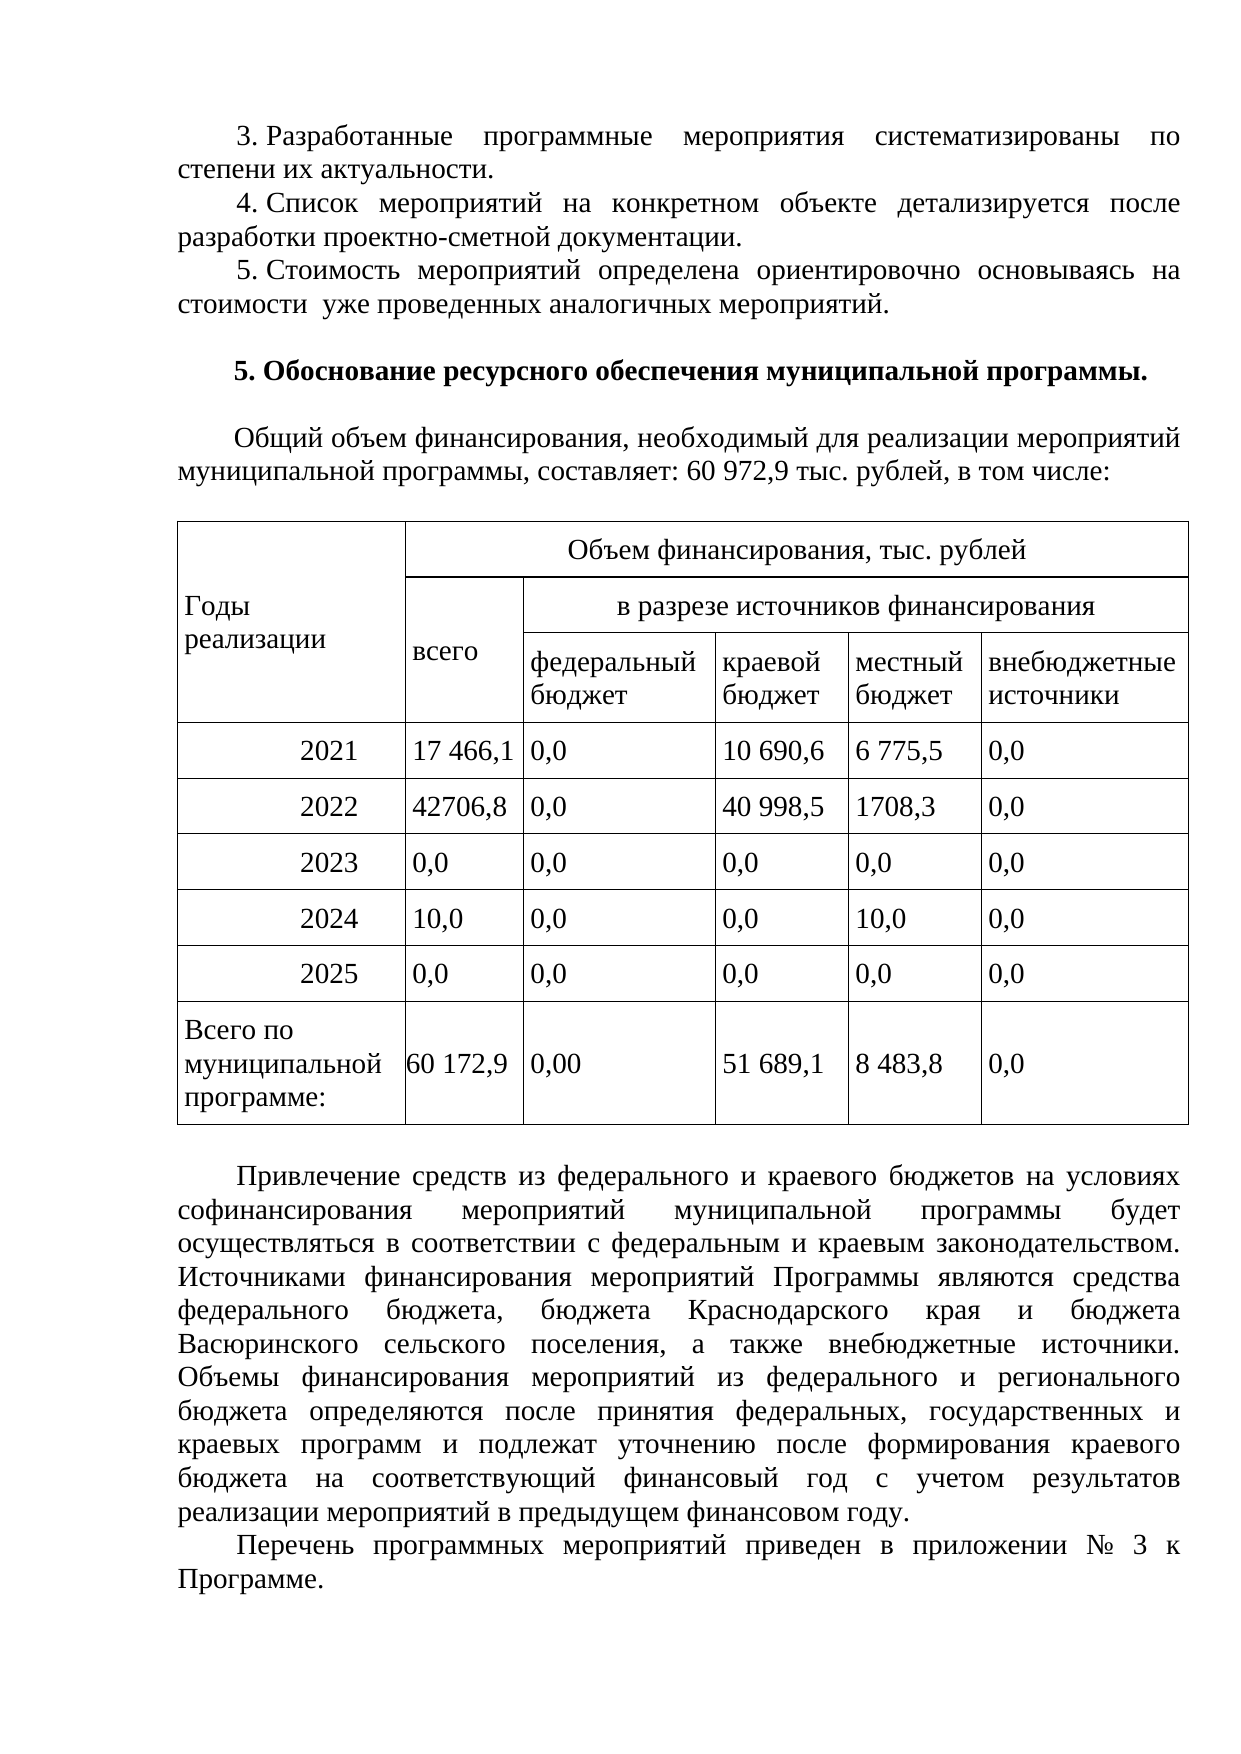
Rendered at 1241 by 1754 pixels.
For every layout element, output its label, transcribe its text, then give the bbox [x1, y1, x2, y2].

table_cell 0,0 [524, 890, 715, 945]
table_cell 2024 [178, 890, 405, 945]
table_cell 2021 [178, 723, 405, 777]
table_cell 10,0 [849, 890, 981, 945]
table_cell 51 689,1 [716, 1002, 848, 1124]
table_cell 0,0 [849, 946, 981, 1001]
text Общий объем финансирования, необходимый для реализации мероприятий муниципальной программы, составляет: 60 972,9 тыс. рублей, в том числе: [177, 420, 1181, 487]
table_cell 0,0 [524, 723, 715, 777]
table_cell 0,00 [524, 1002, 715, 1124]
table_cell 60 172,9 [406, 1002, 523, 1124]
table_cell 0,0 [716, 890, 848, 945]
table_cell Всего по муниципальной программе: [178, 1002, 405, 1124]
table_cell 10 690,6 [716, 723, 848, 777]
table_cell 10,0 [406, 890, 523, 945]
table_cell внебюджетные источники [982, 633, 1188, 722]
table_cell 2025 [178, 946, 405, 1001]
table_header Объем финансирования, тыс. рублей [406, 522, 1188, 576]
table_cell 0,0 [716, 834, 848, 889]
list Список мероприятий на конкретном объекте детализируется после разработки проектно-сметной документации. [177, 185, 1181, 252]
table_header Годы реализации [178, 522, 405, 722]
list Разработанные программные мероприятия систематизированы по степени их актуальности. [177, 118, 1181, 185]
table_cell 0,0 [982, 890, 1188, 945]
table_cell в разрезе источников финансирования [524, 578, 1188, 632]
table_cell 0,0 [524, 834, 715, 889]
table_cell 2023 [178, 834, 405, 889]
table_cell 0,0 [524, 779, 715, 833]
table_cell федеральный бюджет [524, 633, 715, 722]
table_cell 0,0 [982, 1002, 1188, 1124]
table_cell 2022 [178, 779, 405, 833]
list Привлечение средств из федерального и краевого бюджетов на условиях софинансирования мероприятий муниципальной программы будет осуществляться в соответствии с федеральным и краевым законодательством. Источниками финансирования мероприятий Программы являются средства федерального бюджета, бюджета Краснодарского края и бюджета Васюринского сельского поселения, а также внебюджетные источники. Объемы финансирования мероприятий из федерального и регионального бюджета определяются после принятия федеральных, государственных и краевых программ и подлежат уточнению после формирования краевого бюджета на соответствующий финансовый год с учетом результатов реализации мероприятий в предыдущем финансовом году. [177, 1158, 1181, 1527]
table_cell 0,0 [406, 834, 523, 889]
table_cell 0,0 [982, 834, 1188, 889]
table_cell 0,0 [524, 946, 715, 1001]
table_cell 0,0 [716, 946, 848, 1001]
table_cell 0,0 [982, 946, 1188, 1001]
table_cell 17 466,1 [406, 723, 523, 777]
table_cell 40 998,5 [716, 779, 848, 833]
table_cell 0,0 [406, 946, 523, 1001]
table_cell 0,0 [849, 834, 981, 889]
table_cell 0,0 [982, 779, 1188, 833]
title 5. Обоснование ресурсного обеспечения муниципальной программы. [177, 353, 1181, 386]
table_cell местный бюджет [849, 633, 981, 722]
table_cell 1708,3 [849, 779, 981, 833]
table_cell 6 775,5 [849, 723, 981, 777]
list Стоимость мероприятий определена ориентировочно основываясь на стоимости уже проведенных аналогичных мероприятий. [177, 252, 1181, 319]
table_cell краевой бюджет [716, 633, 848, 722]
table_cell 8 483,8 [849, 1002, 981, 1124]
table_cell 42706,8 [406, 779, 523, 833]
table_cell 0,0 [982, 723, 1188, 777]
text Перечень программных мероприятий приведен в приложении № 3 к Программе. [177, 1527, 1181, 1594]
table_cell всего [406, 578, 523, 722]
